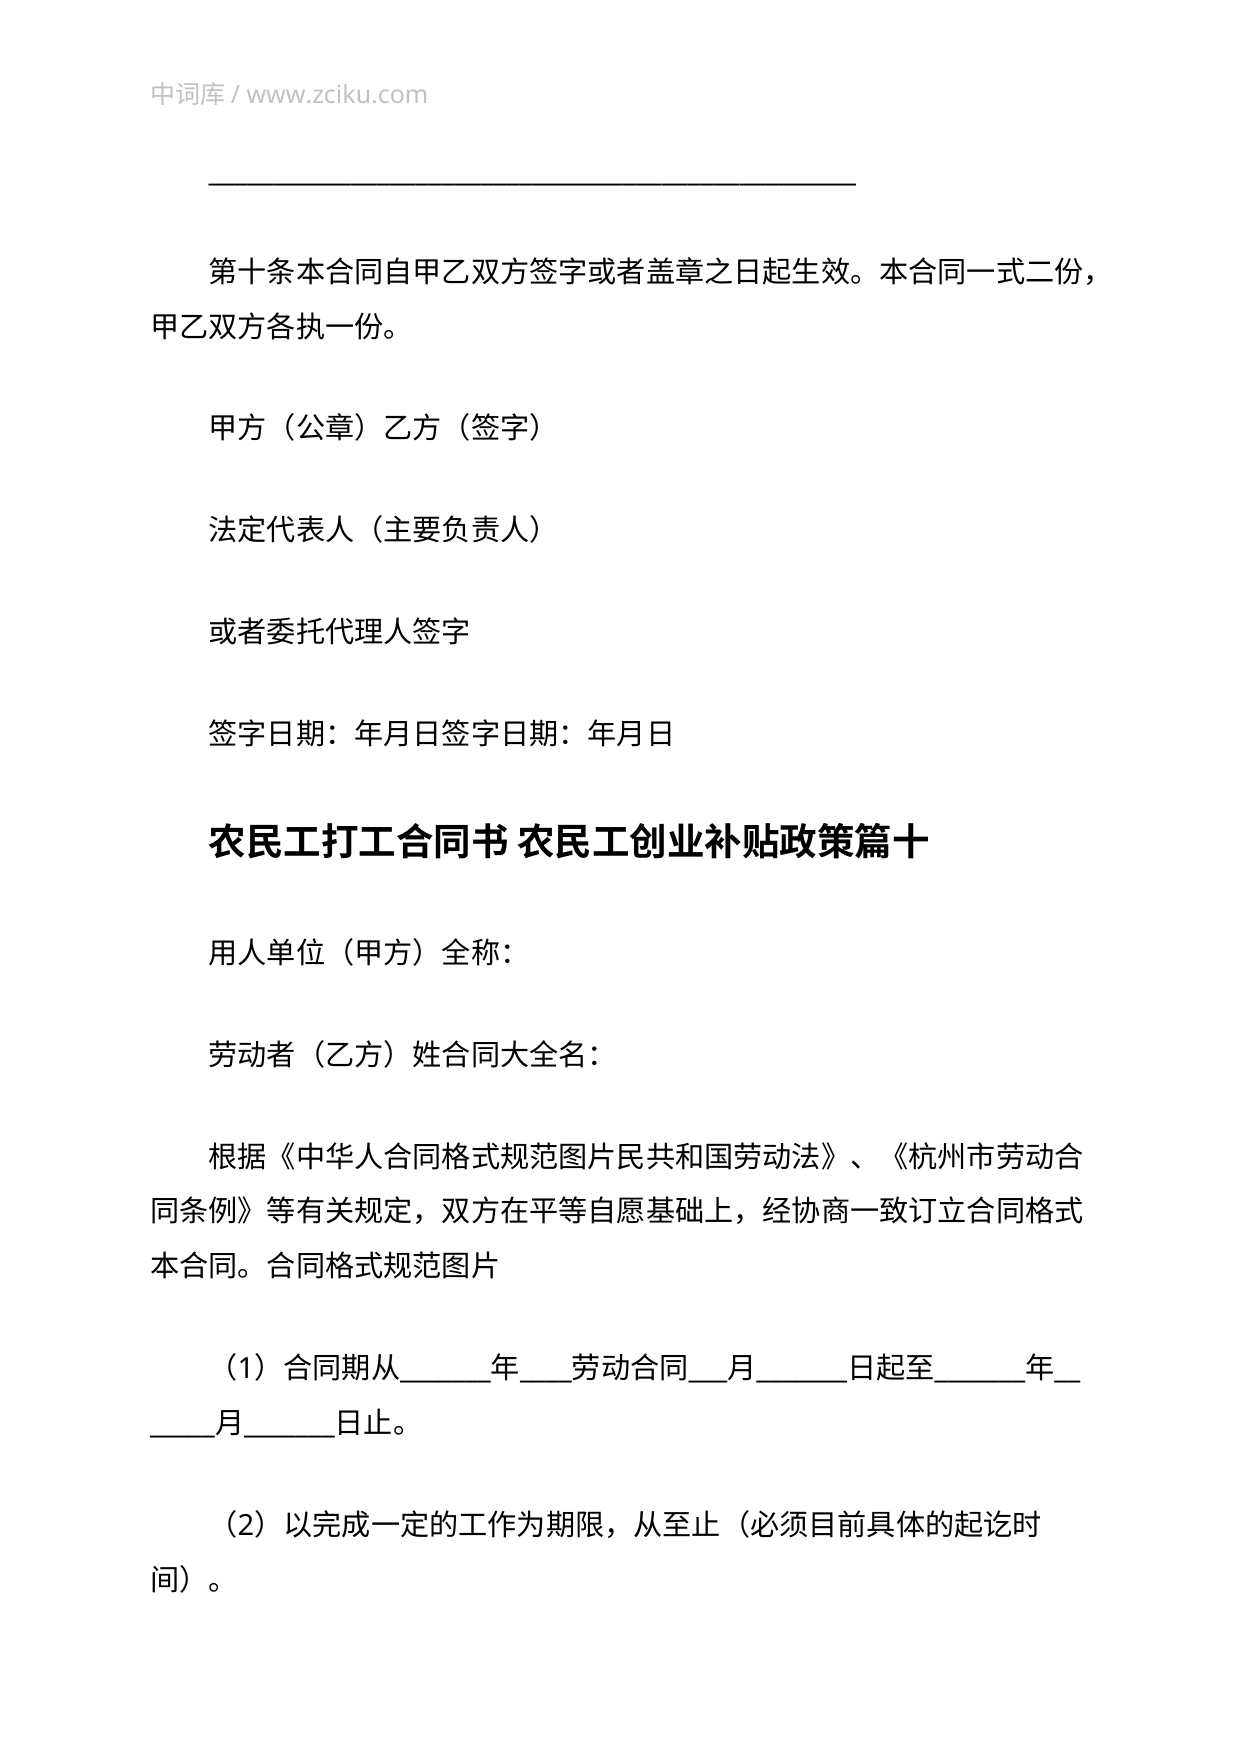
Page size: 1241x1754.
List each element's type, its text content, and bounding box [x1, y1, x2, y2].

text 农民工打工合同书 农民工创业补贴政策篇十 [150, 812, 1090, 866]
text 劳动者（乙方）姓合同大全名： [150, 1031, 1090, 1074]
text 第十条本合同自甲乙双方签字或者盖章之日起生效。本合同一式二份，甲乙双方各执一份。 [150, 248, 1090, 346]
text 签字日期：年月日签字日期：年月日 [150, 710, 1090, 753]
text 根据《中华人合同格式规范图片民共和国劳动法》、《杭州市劳动合同条例》等有关规定，双方在平等自愿基础上，经协商一致订立合同格式本合同。合同格式规范图片 [150, 1133, 1090, 1285]
text 用人单位（甲方）全称： [150, 929, 1090, 972]
text 法定代表人（主要负责人） [150, 507, 1090, 549]
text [150, 150, 1090, 190]
text （1）合同期从_______年____劳动合同___月_______日起至_______年_______月_______日止。 [150, 1345, 1090, 1442]
text （2）以完成一定的工作为期限，从至止（必须目前具体的起讫时间）。 [150, 1502, 1090, 1599]
text 或者委托代理人签字 [150, 609, 1090, 651]
text 甲方（公章）乙方（签字） [150, 405, 1090, 447]
